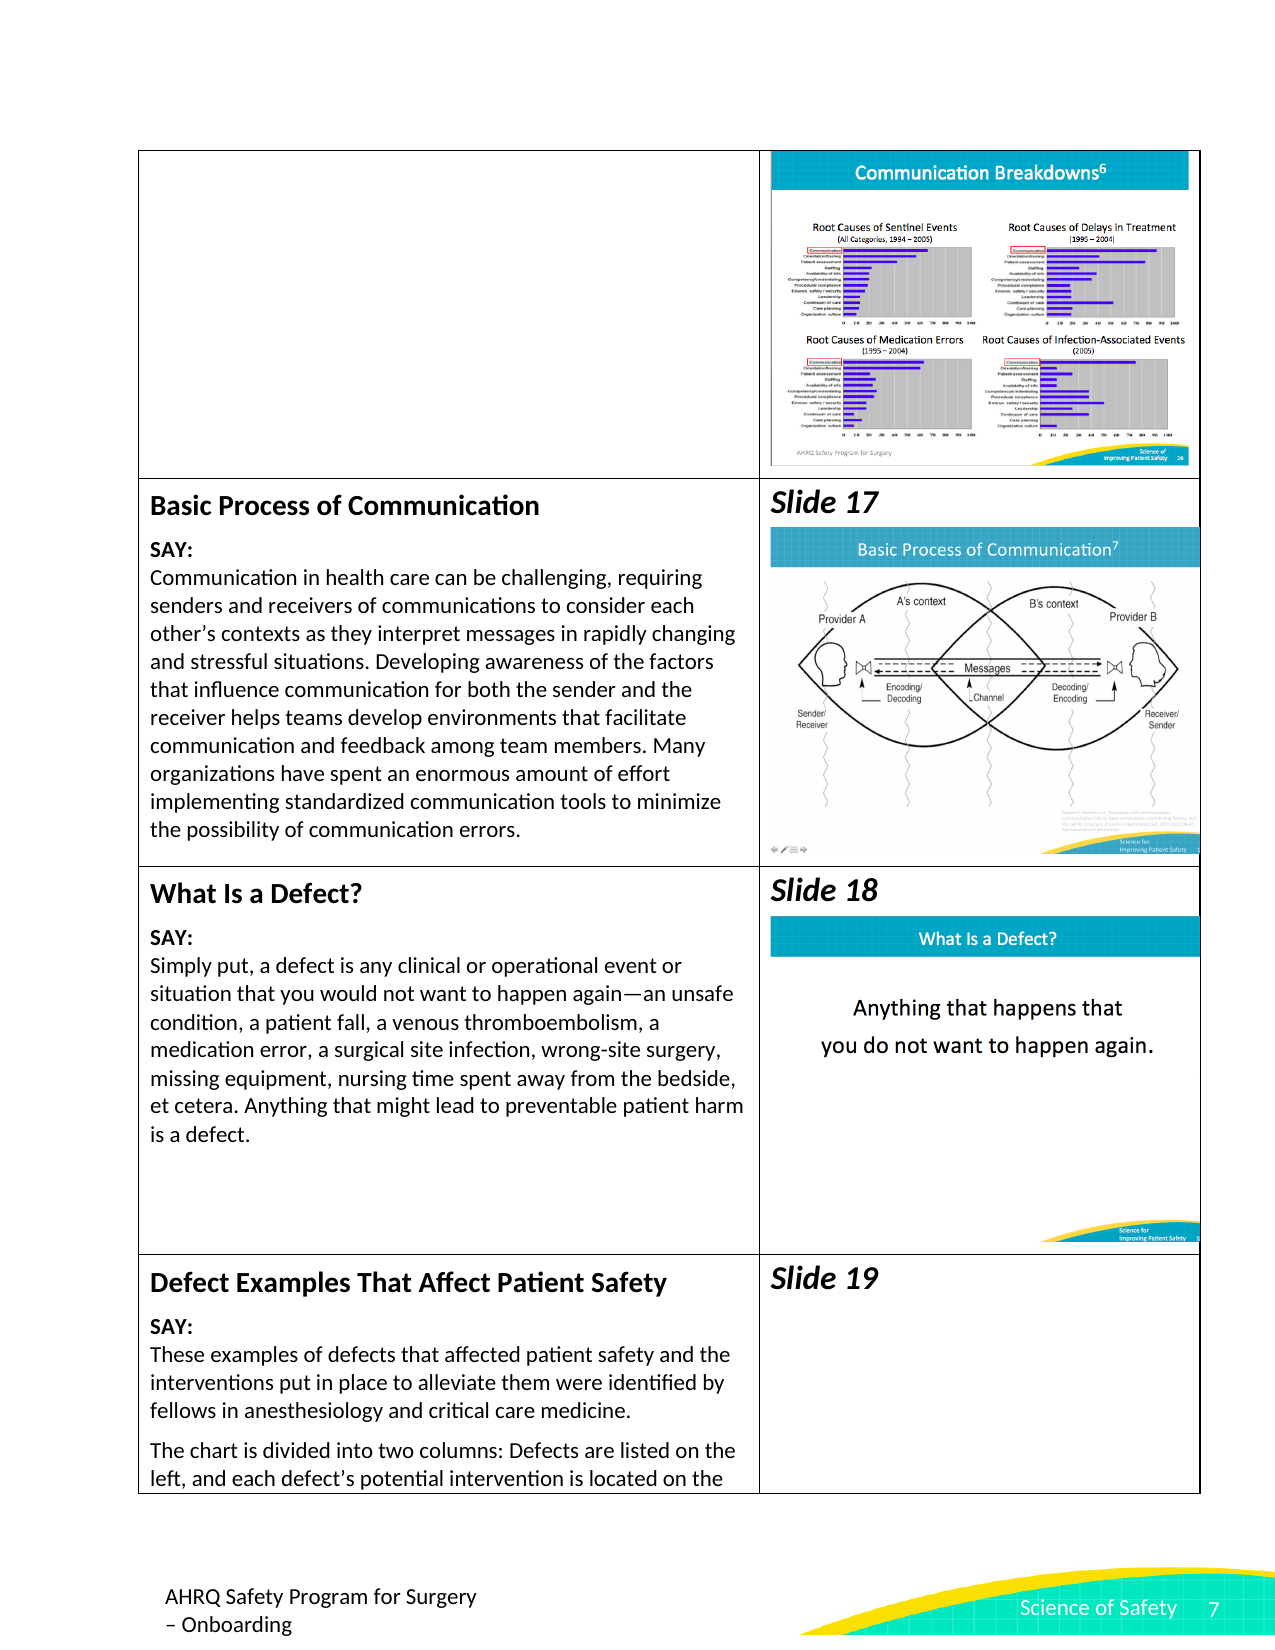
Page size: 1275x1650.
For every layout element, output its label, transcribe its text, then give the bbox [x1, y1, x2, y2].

picture [770, 151, 1189, 466]
table_cell Slide 18 [760, 867, 1199, 1254]
table_cell Slide 19 [760, 1255, 1199, 1492]
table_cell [139, 151, 759, 478]
picture [770, 527, 1200, 854]
picture [770, 916, 1200, 1242]
table_cell Basic Process of Communication SAY: Communication in health care can be challenging, requiring senders and receivers of communications to consider each other’s contexts as they interpret messages in rapidly changing and stressful situations. Developing awareness of the factors that influence communication for both the sender and the receiver helps teams develop environments that facilitate communication and feedback among team members. Many organizations have spent an enormous amount of effort implementing standardized communication tools to minimize the possibility of communication errors. [139, 479, 759, 866]
table_cell What Is a Defect? SAY: Simply put, a defect is any clinical or operational event or situation that you would not want to happen again—an unsafe condition, a patient fall, a venous thromboembolism, a medication error, a surgical site infection, wrong-site surgery, missing equipment, nursing time spent away from the bedside, et cetera. Anything that might lead to preventable patient harm is a defect. [139, 867, 759, 1254]
table_cell Slide 17 [760, 479, 1199, 866]
picture [10, 1558, 1275, 1635]
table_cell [139, 1255, 759, 1492]
table_cell Slide 16 [760, 151, 1199, 478]
